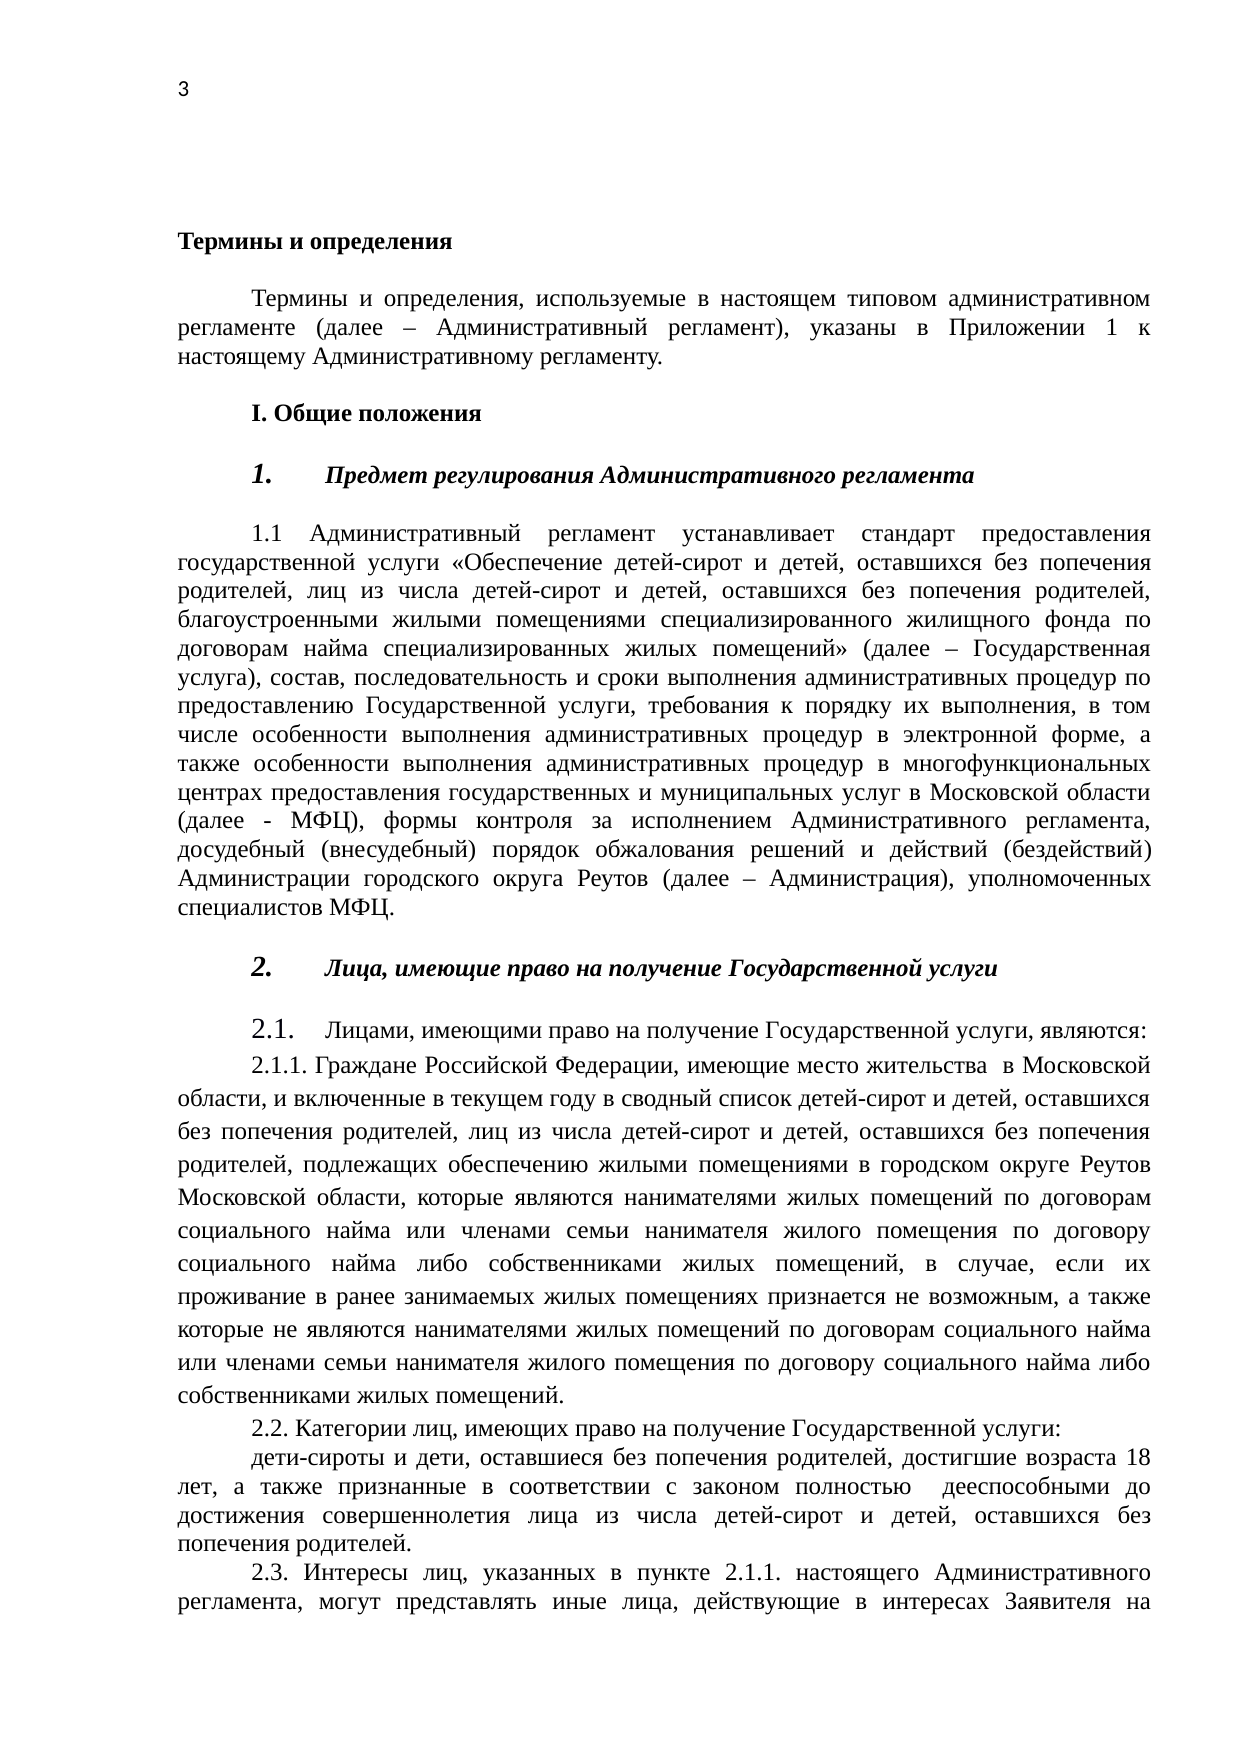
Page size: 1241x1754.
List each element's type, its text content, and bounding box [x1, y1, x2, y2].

text I. Общие положения [177, 398, 1152, 427]
text 2.1.1. Граждане Российской Федерации, имеющие место жительства в Московской области, и включенные в текущем году в сводный список детей-сирот и детей, оставшихся без попечения родителей, лиц из числа детей-сирот и детей, оставшихся без попечения родителей, подлежащих обеспечению жилыми помещениями в городском округе Реутов Московской области, которые являются нанимателями жилых помещений по договорам социального найма или членами семьи нанимателя жилого помещения по договору социального найма либо собственниками жилых помещений, в случае, если их проживание в ранее занимаемых жилых помещениях признается не возможным, а также которые не являются нанимателями жилых помещений по договорам социального найма или членами семьи нанимателя жилого помещения по договору социального найма либо собственниками жилых помещений. [177, 1050, 1152, 1409]
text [177, 1557, 1152, 1615]
list Лицами, имеющими право на получение Государственной услуги, являются: [251, 1012, 1152, 1045]
list Лица, имеющие право на получение Государственной услуги [177, 949, 1152, 983]
text Термины и определения [177, 226, 1152, 254]
text дети-сироты и дети, оставшиеся без попечения родителей, достигшие возраста 18 лет, а также признанные в соответствии с законом полностью дееспособными до достижения совершеннолетия лица из числа детей-сирот и детей, оставшихся без попечения родителей. [177, 1442, 1152, 1557]
list Предмет регулирования Административного регламента [177, 456, 1152, 489]
text Термины и определения, используемые в настоящем типовом административном регламенте (далее – Административный регламент), указаны в Приложении 1 к настоящему Административному регламенту. [177, 283, 1152, 369]
text 1.1 Административный регламент устанавливает стандарт предоставления государственной услуги «Обеспечение детей-сирот и детей, оставшихся без попечения родителей, лиц из числа детей-сирот и детей, оставшихся без попечения родителей, благоустроенными жилыми помещениями специализированного жилищного фонда по договорам найма специализированных жилых помещений» (далее – Государственная услуга), состав, последовательность и сроки выполнения административных процедур по предоставлению Государственной услуги, требования к порядку их выполнения, в том числе особенности выполнения административных процедур в электронной форме, а также особенности выполнения административных процедур в многофункциональных центрах предоставления государственных и муниципальных услуг в Московской области (далее - МФЦ), формы контроля за исполнением Административного регламента, досудебный (внесудебный) порядок обжалования решений и действий (бездействий) Администрации городского округа Реутов (далее – Администрация), уполномоченных специалистов МФЦ. [177, 518, 1152, 921]
text 2.2. Категории лиц, имеющих право на получение Государственной услуги: [177, 1413, 1152, 1442]
